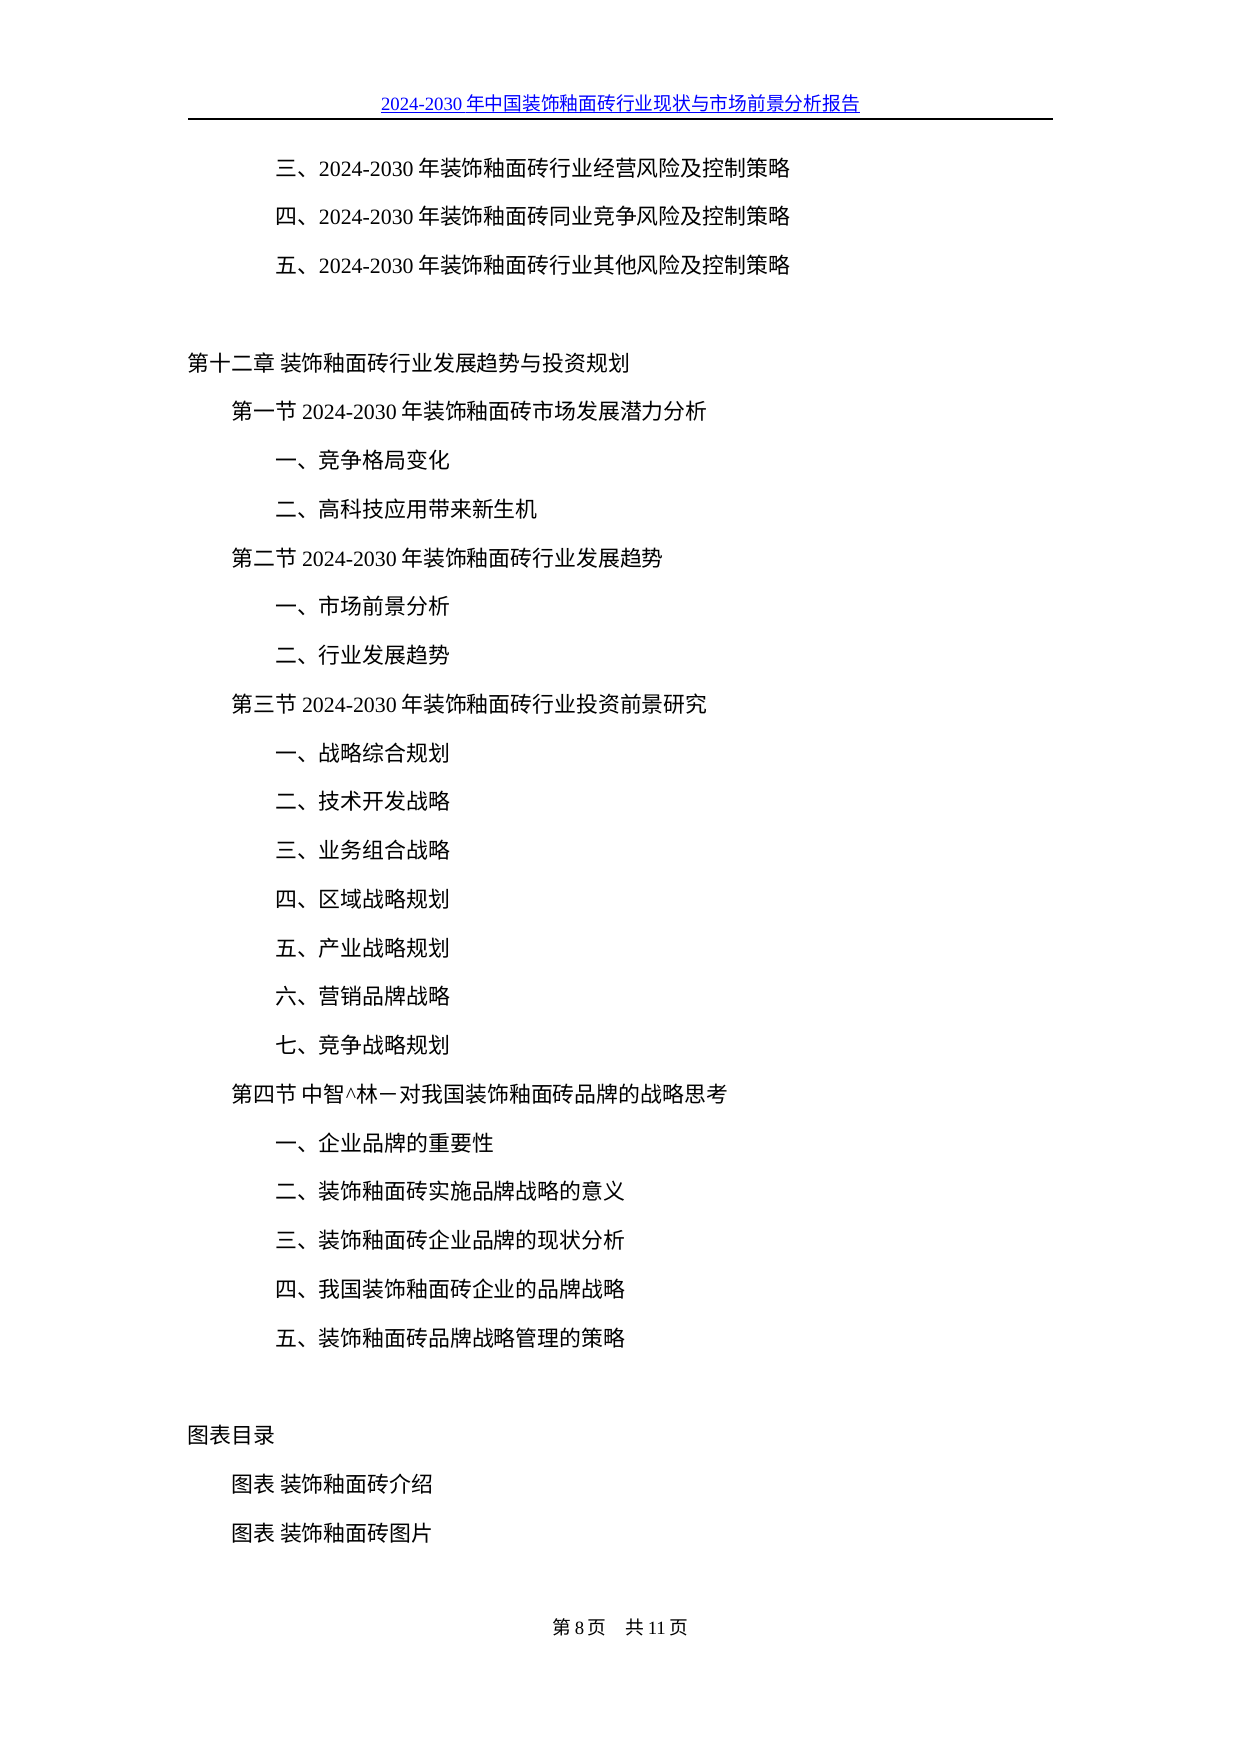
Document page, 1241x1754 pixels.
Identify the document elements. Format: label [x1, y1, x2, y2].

text [187, 150, 1053, 1548]
